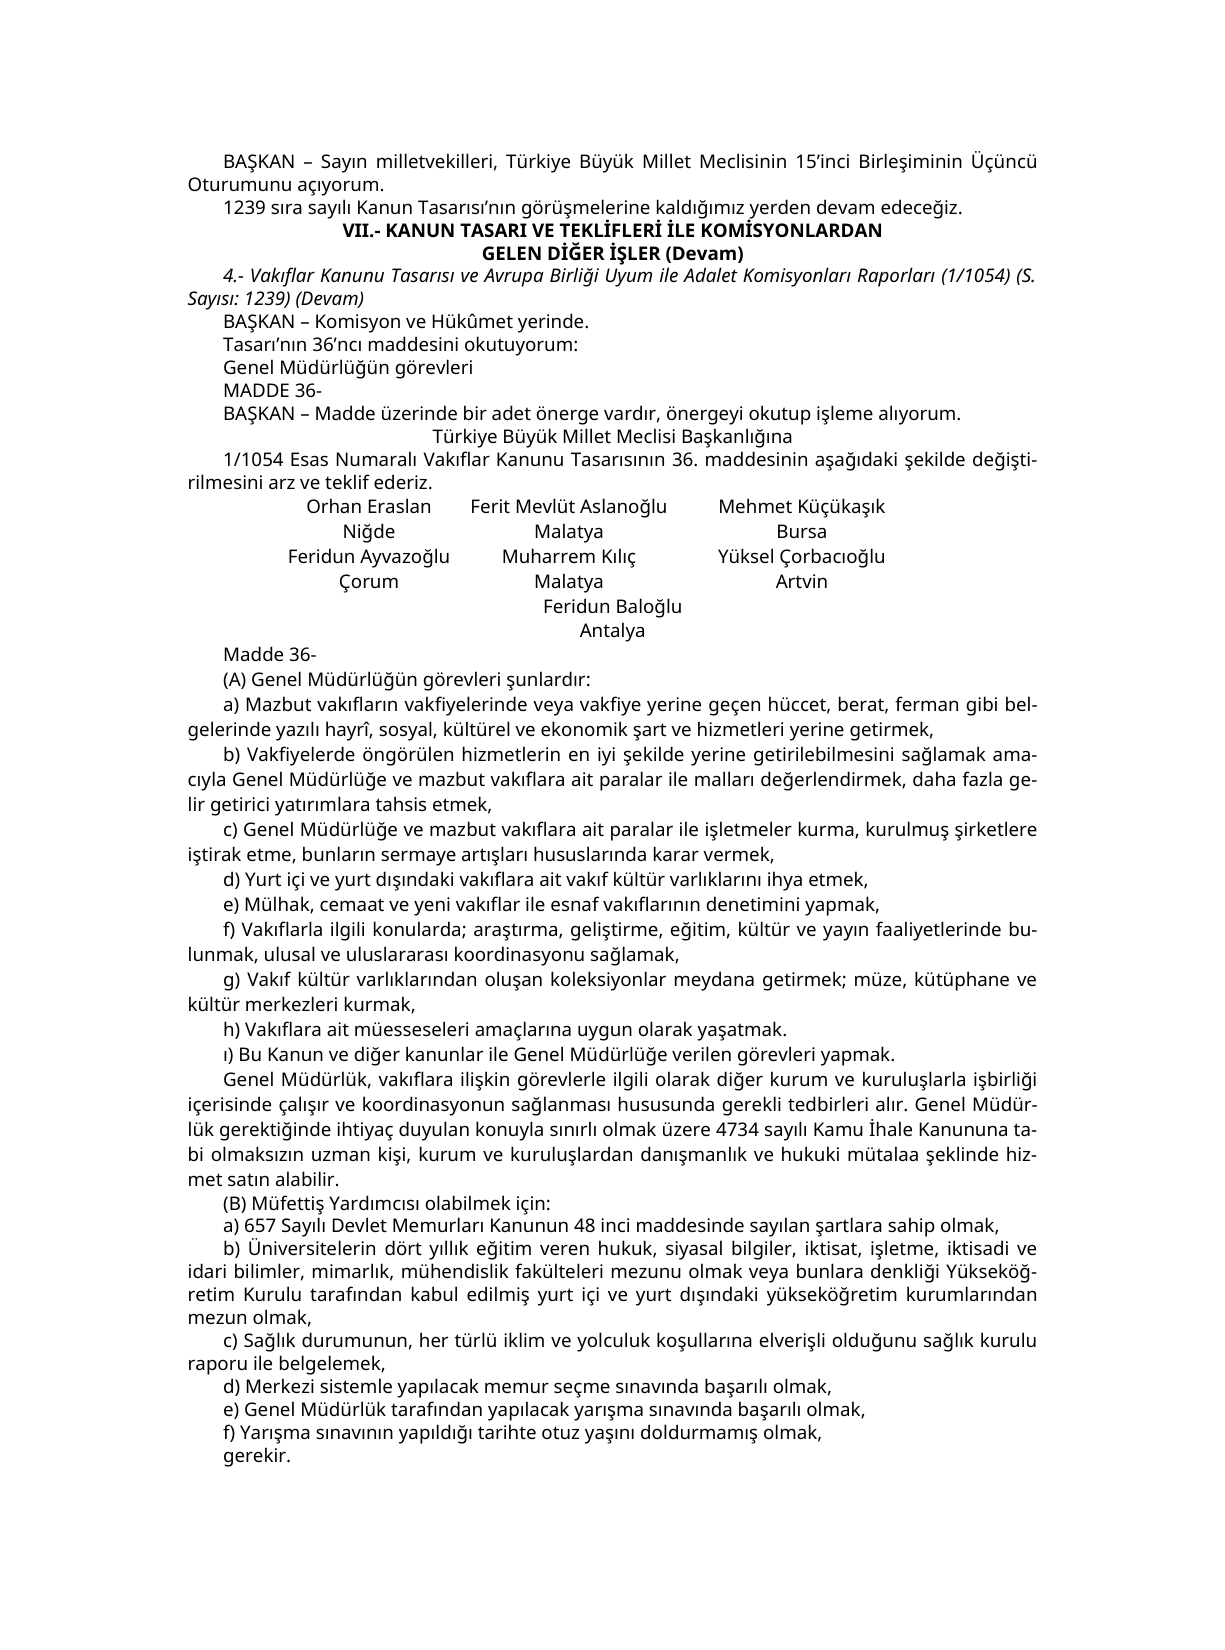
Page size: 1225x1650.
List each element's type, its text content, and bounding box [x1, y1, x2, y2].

text f) Vakıflarla ilgili konularda; araştırma, geliştirme, eğitim, kültür ve yayın faaliyetlerinde bulunmak, ulusal ve uluslararası koordinasyonu sağlamak, [187, 917, 1037, 967]
text 4.- Vakıflar Kanunu Tasarısı ve Avrupa Birliği Uyum ile Adalet Komisyonları Raporları (1/1054) (S. Sayısı: 1239) (Devam) [187, 264, 1037, 310]
text (A) Genel Müdürlüğün görevleri şunlardır: [187, 667, 1037, 692]
text 1239 sıra sayılı Kanun Tasarısı’nın görüşmelerine kaldığımız yerden devam edeceğiz. [187, 196, 1037, 219]
text Madde 36- [187, 642, 1037, 667]
text VII.- KANUN TASARI VE TEKLİFLERİ İLE KOMİSYONLARDAN [187, 219, 1037, 242]
text Tasarı’nın 36’ncı maddesini okutuyorum: [187, 333, 1037, 356]
text e) Mülhak, cemaat ve yeni vakıflar ile esnaf vakıflarının denetimini yapmak, [187, 892, 1037, 917]
text b) Üniversitelerin dört yıllık eğitim veren hukuk, siyasal bilgiler, iktisat, işletme, iktisadi ve idari bilimler, mimarlık, mühendislik fakülteleri mezunu olmak veya bunlara denkliği Yükseköğretim Kurulu tarafından kabul edilmiş yurt içi ve yurt dışındaki yükseköğretim kurumlarından mezun olmak, [187, 1237, 1037, 1329]
text a) 657 Sayılı Devlet Memurları Kanunun 48 inci maddesinde sayılan şartlara sahip olmak, [187, 1214, 1037, 1237]
text Çorum Malatya Artvin [187, 569, 1037, 594]
text Orhan Eraslan Ferit Mevlüt Aslanoğlu Mehmet Küçükaşık [187, 494, 1037, 519]
text e) Genel Müdürlük tarafından yapılacak yarışma sınavında başarılı olmak, [187, 1398, 1037, 1421]
text BAŞKAN – Sayın milletvekilleri, Türkiye Büyük Millet Meclisinin 15’inci Birleşiminin Üçüncü Oturumunu açıyorum. [187, 150, 1037, 196]
text Niğde Malatya Bursa [187, 519, 1037, 544]
text (B) Müfettiş Yardımcısı olabilmek için: [187, 1192, 1037, 1214]
text Antalya [187, 619, 1037, 642]
text ı) Bu Kanun ve diğer kanunlar ile Genel Müdürlüğe verilen görevleri yapmak. [187, 1042, 1037, 1067]
text Genel Müdürlük, vakıflara ilişkin görevlerle ilgili olarak diğer kurum ve kuruluşlarla işbirliği içerisinde çalışır ve koordinasyonun sağlanması hususunda gerekli tedbirleri alır. Genel Müdürlük gerektiğinde ihtiyaç duyulan konuyla sınırlı olmak üzere 4734 sayılı Kamu İhale Kanununa tabi olmaksızın uzman kişi, kurum ve kuruluşlardan danışmanlık ve hukuki mütalaa şeklinde hizmet satın alabilir. [187, 1067, 1037, 1192]
text f) Yarışma sınavının yapıldığı tarihte otuz yaşını doldurmamış olmak, [187, 1421, 1037, 1444]
text MADDE 36- [187, 379, 1037, 402]
text d) Merkezi sistemle yapılacak memur seçme sınavında başarılı olmak, [187, 1375, 1037, 1398]
text Feridun Ayvazoğlu Muharrem Kılıç Yüksel Çorbacıoğlu [187, 544, 1037, 569]
text c) Genel Müdürlüğe ve mazbut vakıflara ait paralar ile işletmeler kurma, kurulmuş şirketlere iştirak etme, bunların sermaye artışları hususlarında karar vermek, [187, 817, 1037, 867]
text GELEN DİĞER İŞLER (Devam) [187, 242, 1037, 264]
text gerekir. [187, 1444, 1037, 1467]
text BAŞKAN – Komisyon ve Hükûmet yerinde. [187, 310, 1037, 333]
text d) Yurt içi ve yurt dışındaki vakıflara ait vakıf kültür varlıklarını ihya etmek, [187, 867, 1037, 892]
text a) Mazbut vakıfların vakfiyelerinde veya vakfiye yerine geçen hüccet, berat, ferman gibi belgelerinde yazılı hayrî, sosyal, kültürel ve ekonomik şart ve hizmetleri yerine getirmek, [187, 692, 1037, 742]
text 1/1054 Esas Numaralı Vakıflar Kanunu Tasarısının 36. maddesinin aşağıdaki şekilde değiştirilmesini arz ve teklif ederiz. [187, 448, 1037, 494]
text BAŞKAN – Madde üzerinde bir adet önerge vardır, önergeyi okutup işleme alıyorum. [187, 402, 1037, 425]
text b) Vakfiyelerde öngörülen hizmetlerin en iyi şekilde yerine getirilebilmesini sağlamak amacıyla Genel Müdürlüğe ve mazbut vakıflara ait paralar ile malları değerlendirmek, daha fazla gelir getirici yatırımlara tahsis etmek, [187, 742, 1037, 817]
text Genel Müdürlüğün görevleri [187, 356, 1037, 379]
text h) Vakıflara ait müesseseleri amaçlarına uygun olarak yaşatmak. [187, 1017, 1037, 1042]
text g) Vakıf kültür varlıklarından oluşan koleksiyonlar meydana getirmek; müze, kütüphane ve kültür merkezleri kurmak, [187, 967, 1037, 1017]
text Feridun Baloğlu [187, 594, 1037, 619]
text c) Sağlık durumunun, her türlü iklim ve yolculuk koşullarına elverişli olduğunu sağlık kurulu raporu ile belgelemek, [187, 1329, 1037, 1375]
text Türkiye Büyük Millet Meclisi Başkanlığına [187, 425, 1037, 448]
